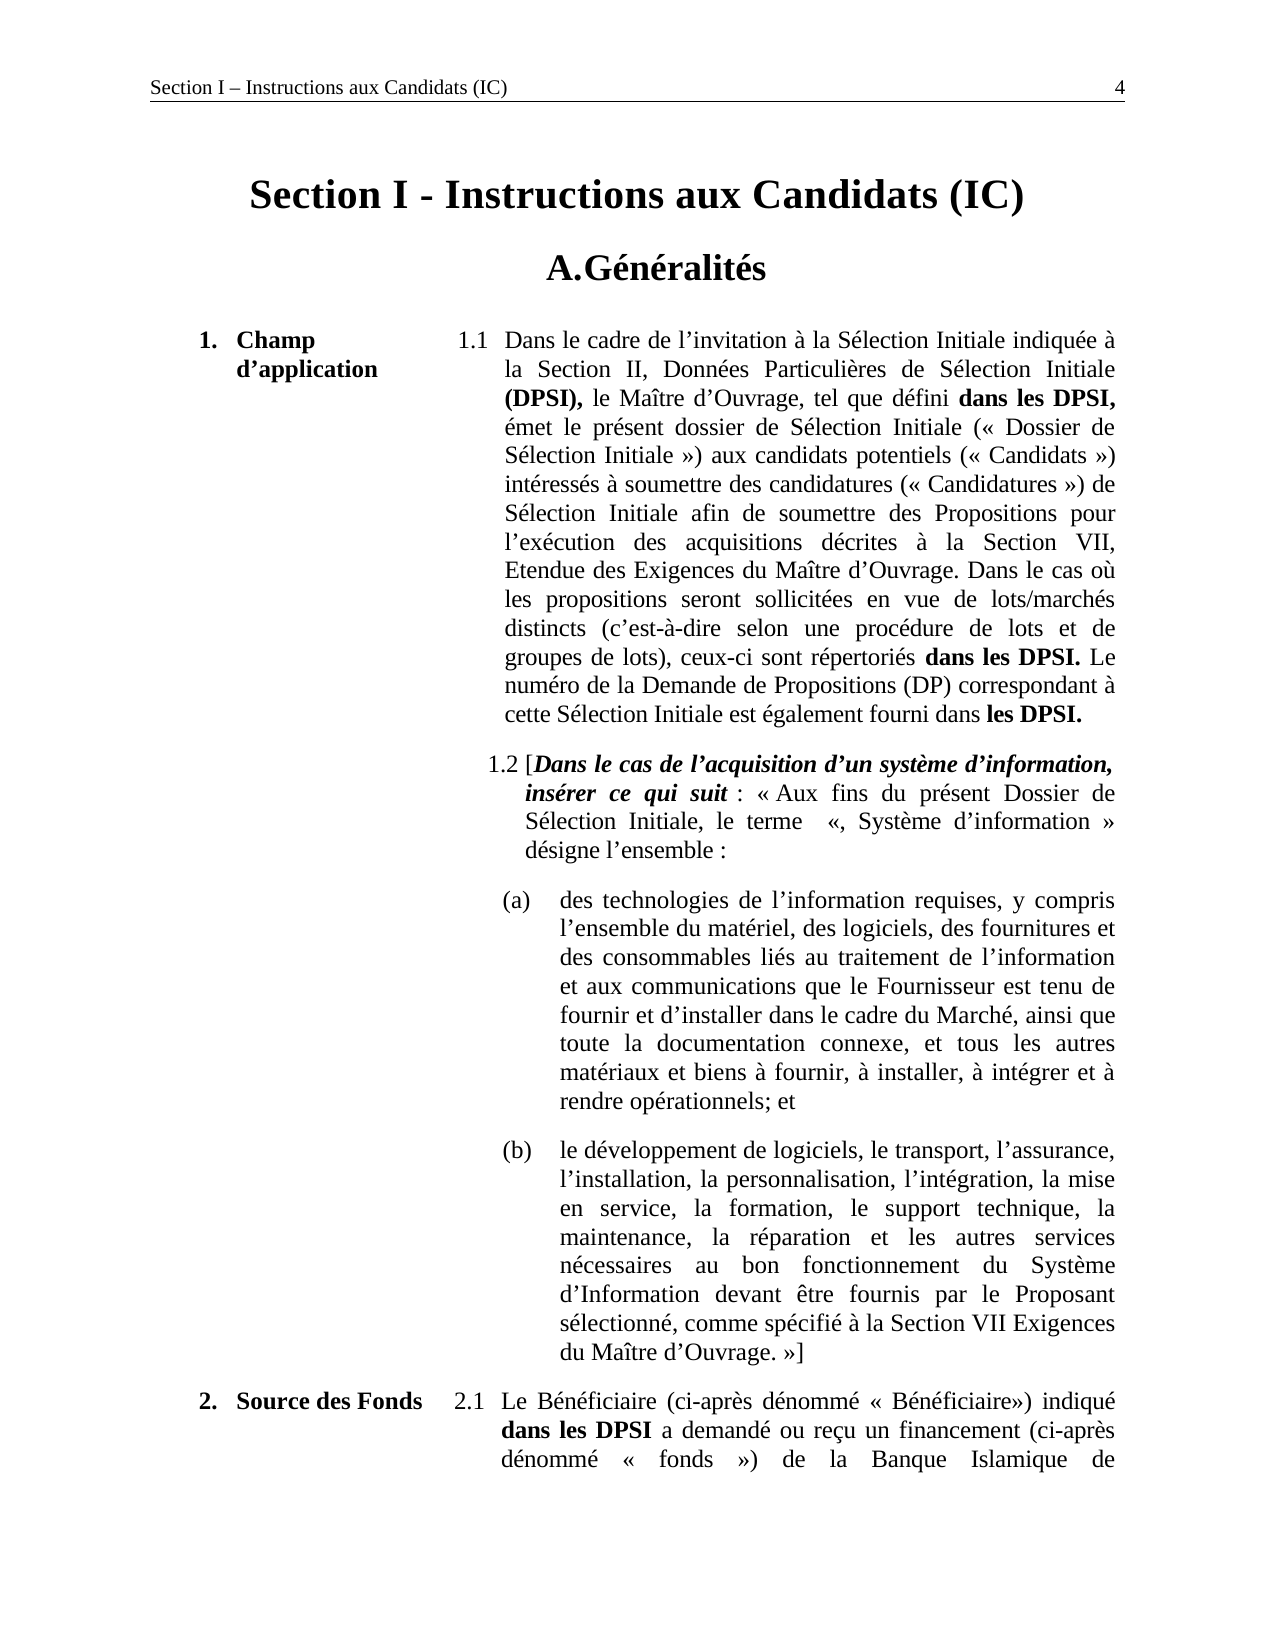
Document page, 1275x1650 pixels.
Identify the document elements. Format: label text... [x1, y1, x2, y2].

table_header Champ d’application [150, 326, 439, 1386]
subtitle Généralités [187, 245, 1125, 288]
subtitle Section I - Instructions aux Candidats (IC) [150, 162, 1125, 220]
table_header Dans le cadre de l’invitation à la Sélection Initiale indiquée à la Section II, Données Particulières de Sélection Initiale (DPSI), le Maître d’Ouvrage, tel que défini dans les DPSI, émet le présent dossier de Sélection Initiale (« Dossier de Sélection Initiale ») aux candidats potentiels (« Candidats ») intéressés à soumettre des candidatures (« Candidatures ») de Sélection Initiale afin de soumettre des Propositions pour l’exécution des acquisitions décrites à la Section VII, Etendue des Exigences du Maître d’Ouvrage. Dans le cas où les propositions seront sollicitées en vue de lots/marchés distincts (c’est-à-dire selon une procédure de lots et de groupes de lots), ceux-ci sont répertoriés dans les DPSI. Le numéro de la Demande de Propositions (DP) correspondant à cette Sélection Initiale est également fourni dans les DPSI. [Dans le cas de l’acquisition d’un système d’information, insérer ce qui suit : « Aux fins du présent Dossier de Sélection Initiale, le terme «, Système d’information » désigne l’ensemble : des technologies de l’information requises, y compris l’ensemble du matériel, des logiciels, des fournitures et des consommables liés au traitement de l’information et aux communications que le Fournisseur est tenu de fournir et d’installer dans le cadre du Marché, ainsi que toute la documentation connexe, et tous les autres matériaux et biens à fournir, à installer, à intégrer et à rendre opérationnels; et le développement de logiciels, le transport, l’assurance, l’installation, la personnalisation, l’intégration, la mise en service, la formation, le support technique, la maintenance, la réparation et les autres services nécessaires au bon fonctionnement du Système d’Information devant être fournis par le Proposant sélectionné, comme spécifié à la Section VII Exigences du Maître d’Ouvrage. »] [439, 326, 1127, 1386]
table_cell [439, 1386, 1127, 1473]
table_cell Source des Fonds [150, 1386, 439, 1473]
